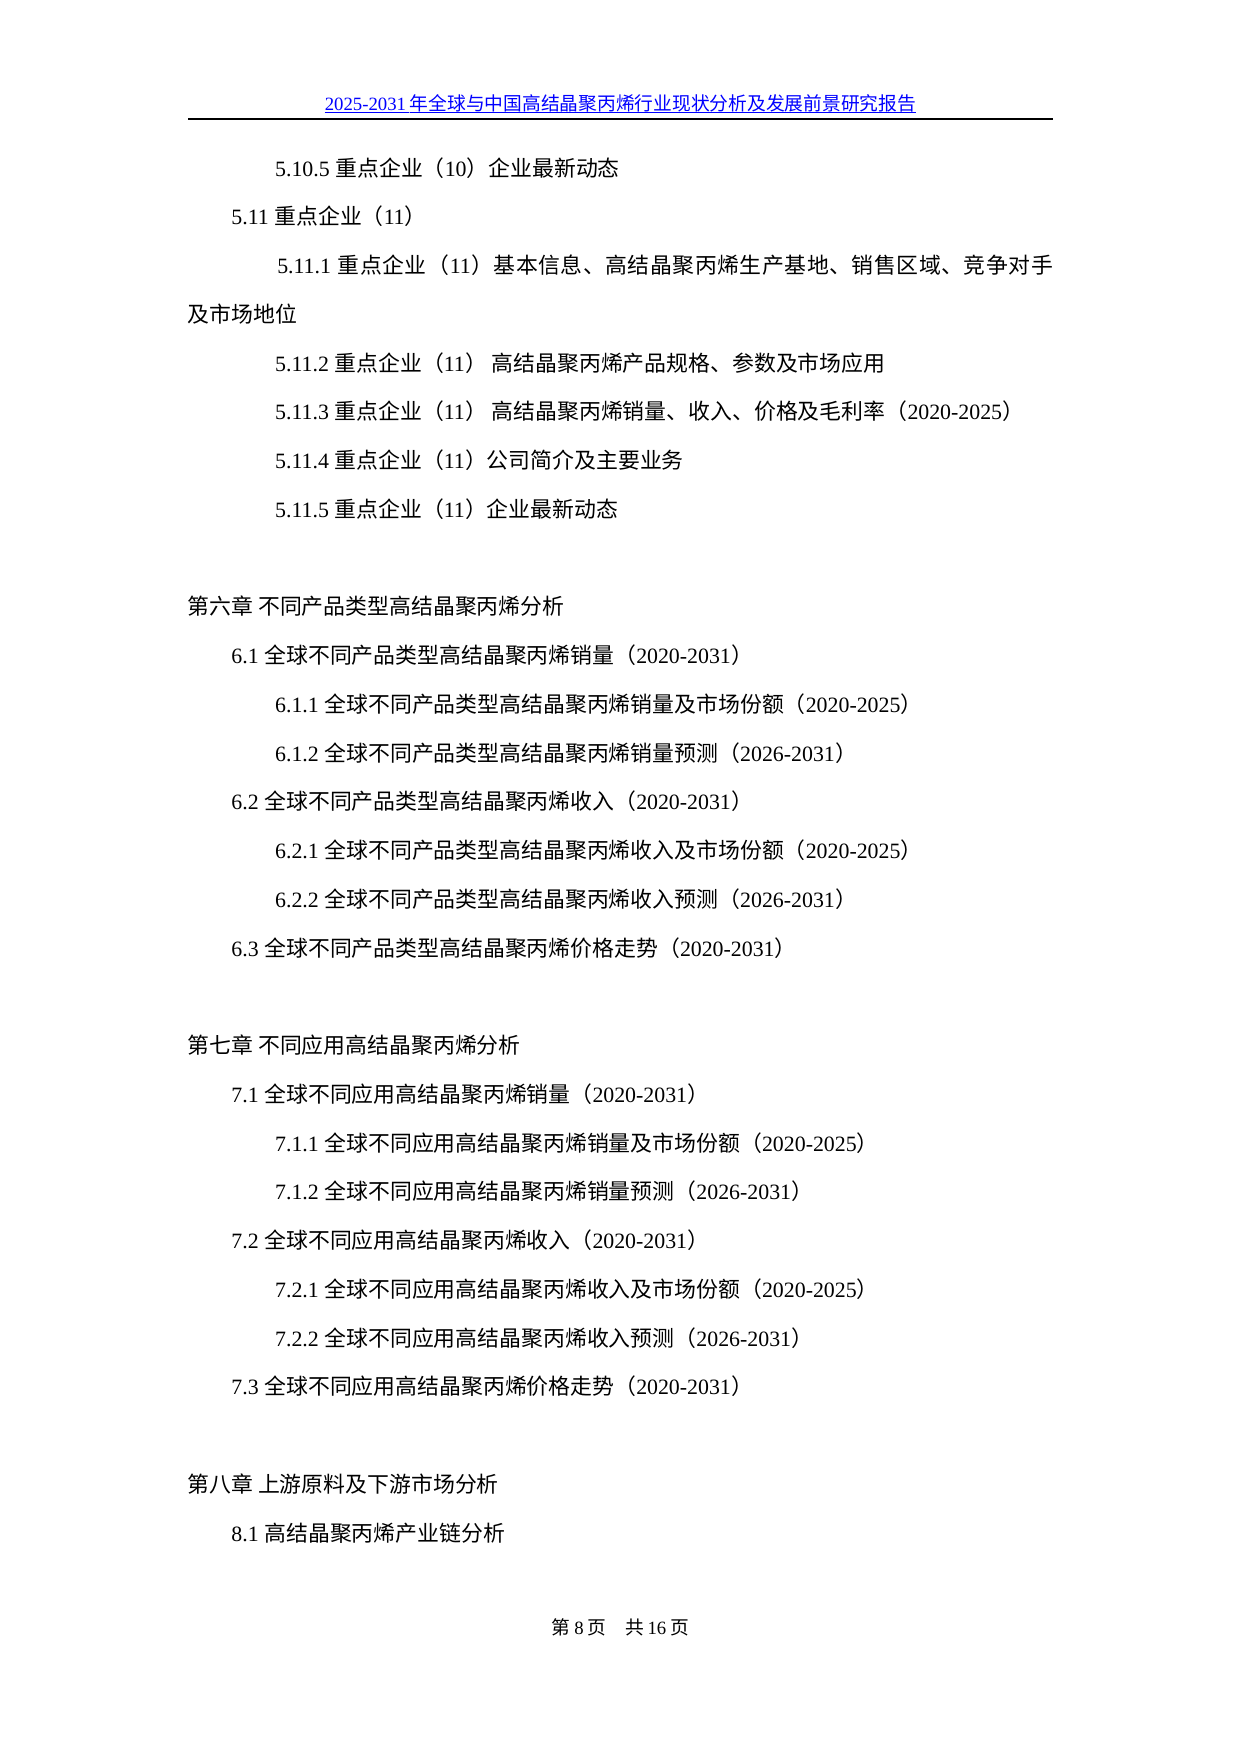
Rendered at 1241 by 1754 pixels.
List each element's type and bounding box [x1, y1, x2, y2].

text [187, 150, 1053, 1548]
